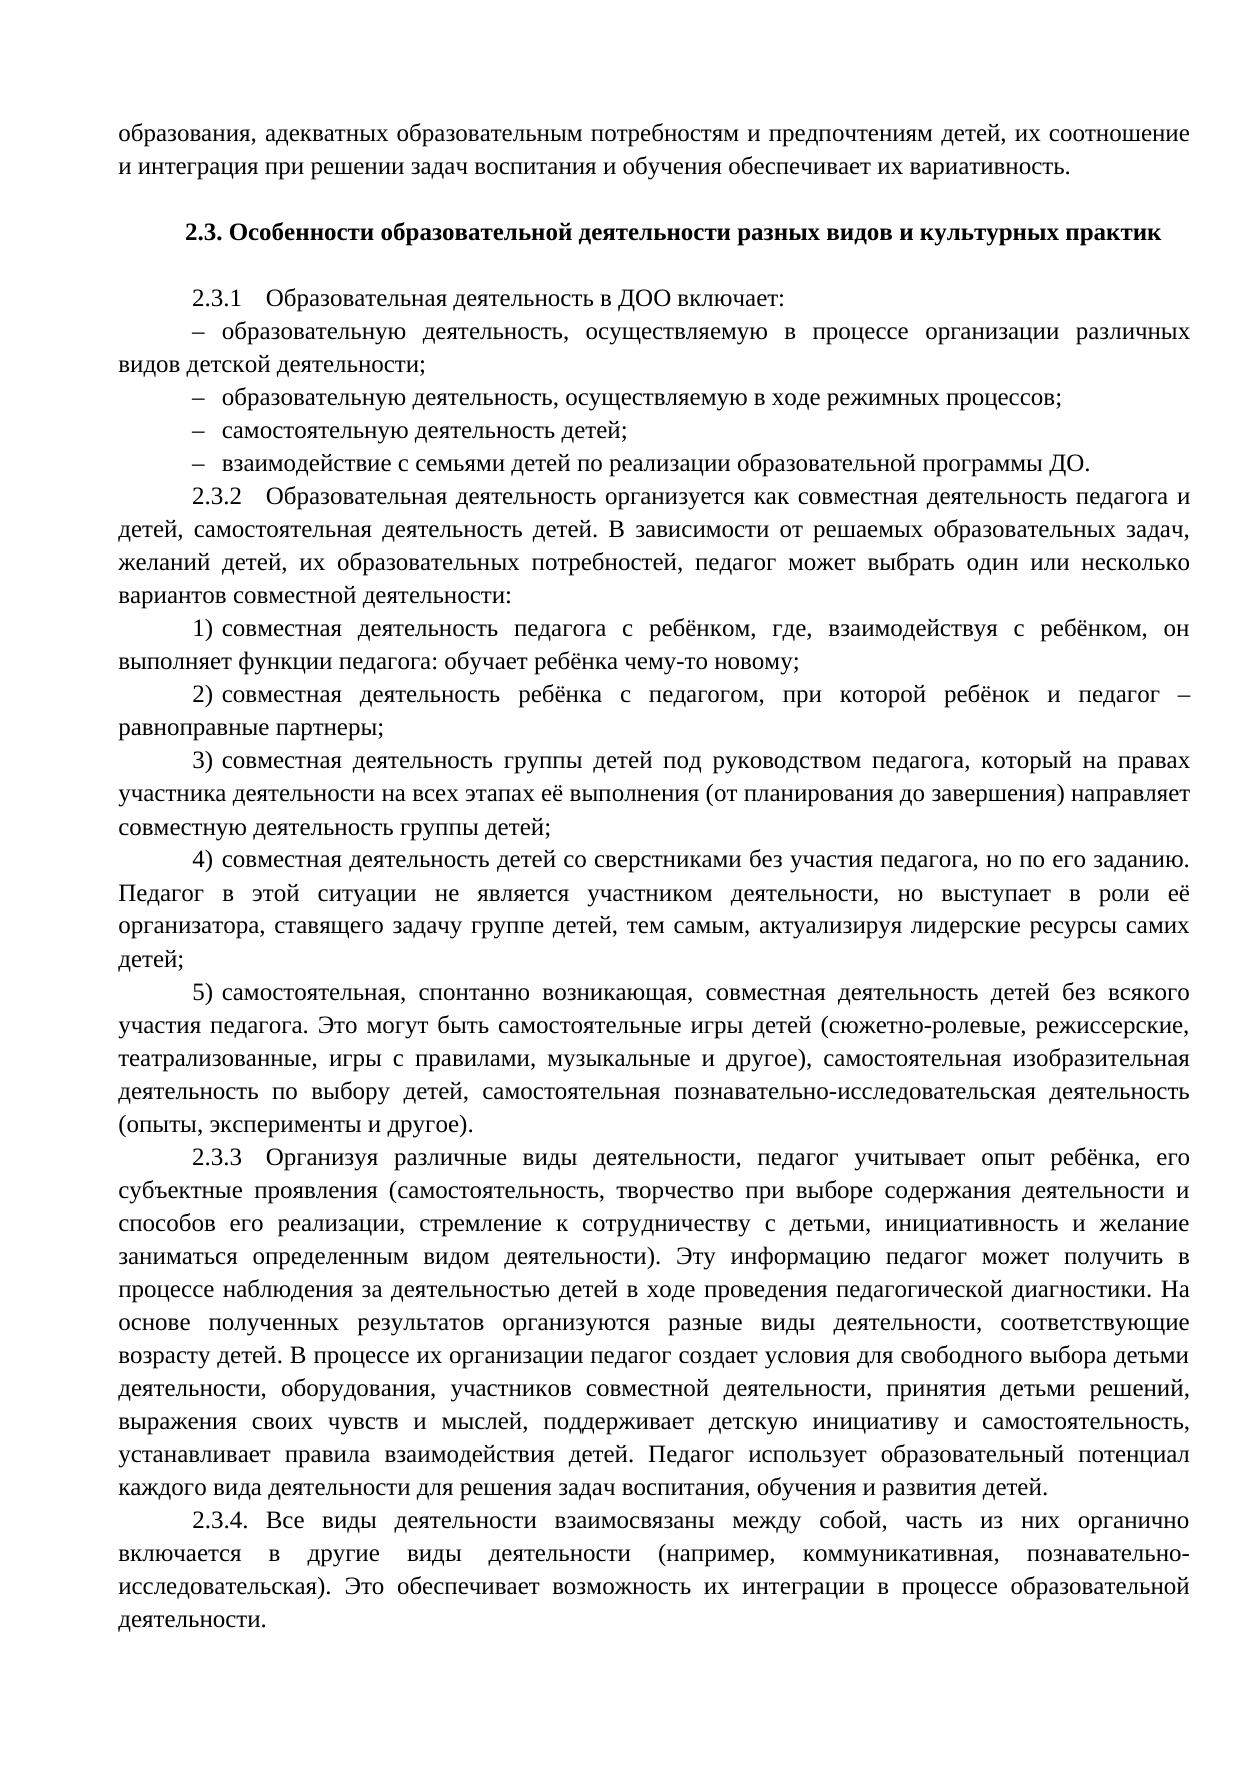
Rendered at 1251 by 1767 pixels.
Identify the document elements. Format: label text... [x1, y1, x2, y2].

list совместная деятельность педагога с ребёнком, где, взаимодействуя с ребёнком, он выполняет функции педагога: обучает ребёнка чему-то новому; [118, 613, 1191, 675]
list самостоятельную деятельность детей; [118, 415, 1191, 444]
text 2.3. Особенности образовательной деятельности разных видов и культурных практик [156, 217, 1191, 246]
list Все виды деятельности взаимосвязаны между собой, часть из них органично включается в другие виды деятельности (например, коммуникативная, познавательно-исследовательская). Это обеспечивает возможность их интеграции в процессе образовательной деятельности. [118, 1505, 1191, 1633]
list Организуя различные виды деятельности, педагог учитывает опыт ребёнка, его субъектные проявления (самостоятельность, творчество при выборе содержания деятельности и способов его реализации, стремление к сотрудничеству с детьми, инициативность и желание заниматься определенным видом деятельности). Эту информацию педагог может получить в процессе наблюдения за деятельностью детей в ходе проведения педагогической диагностики. На основе полученных результатов организуются разные виды деятельности, соответствующие возрасту детей. В процессе их организации педагог создает условия для свободного выбора детьми деятельности, оборудования, участников совместной деятельности, принятия детьми решений, выражения своих чувств и мыслей, поддерживает детскую инициативу и самостоятельность, устанавливает правила взаимодействия детей. Педагог использует образовательный потенциал каждого вида деятельности для решения задач воспитания, обучения и развития детей. [118, 1142, 1191, 1501]
list самостоятельная, спонтанно возникающая, совместная деятельность детей без всякого участия педагога. Это могут быть самостоятельные игры детей (сюжетно-ролевые, режиссерские, театрализованные, игры с правилами, музыкальные и другое), самостоятельная изобразительная деятельность по выбору детей, самостоятельная познавательно-исследовательская деятельность (опыты, эксперименты и другое). [118, 977, 1191, 1137]
list совместная деятельность группы детей под руководством педагога, который на правах участника деятельности на всех этапах её выполнения (от планирования до завершения) направляет совместную деятельность группы детей; [118, 746, 1191, 840]
list образовательную деятельность, осуществляемую в процессе организации различных видов детской деятельности; [118, 316, 1191, 378]
list взаимодействие с семьями детей по реализации образовательной программы ДО. [118, 448, 1191, 477]
list Образовательная деятельность в ДОО включает: [118, 283, 1191, 312]
list Образовательная деятельность организуется как совместная деятельность педагога и детей, самостоятельная деятельность детей. В зависимости от решаемых образовательных задач, желаний детей, их образовательных потребностей, педагог может выбрать один или несколько вариантов совместной деятельности: [118, 481, 1191, 609]
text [118, 118, 1191, 180]
list образовательную деятельность, осуществляемую в ходе режимных процессов; [118, 382, 1191, 411]
list совместная деятельность детей со сверстниками без участия педагога, но по его заданию. Педагог в этой ситуации не является участником деятельности, но выступает в роли её организатора, ставящего задачу группе детей, тем самым, актуализируя лидерские ресурсы самих детей; [118, 844, 1191, 972]
list совместная деятельность ребёнка с педагогом, при которой ребёнок и педагог – равноправные партнеры; [118, 679, 1191, 741]
